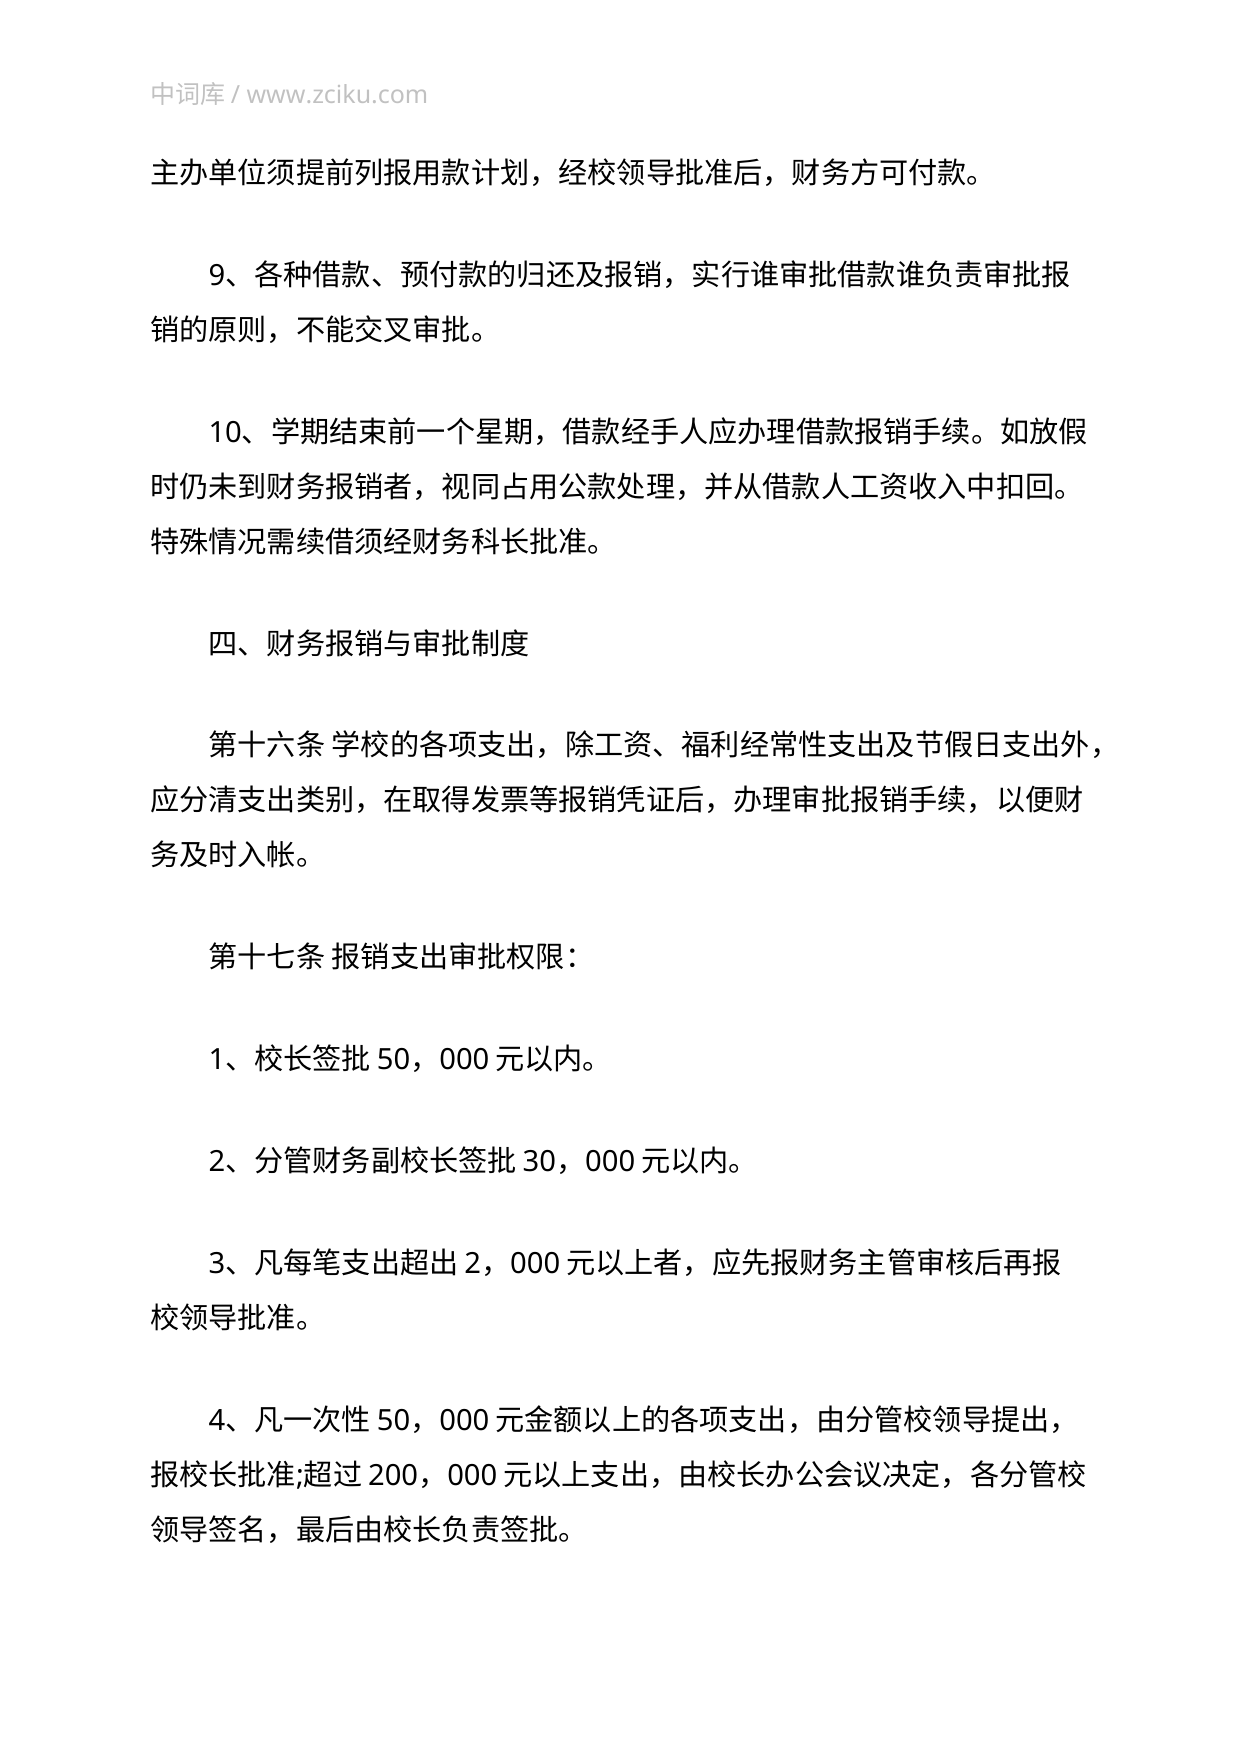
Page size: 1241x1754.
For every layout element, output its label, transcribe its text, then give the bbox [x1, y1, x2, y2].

text 四、财务报销与审批制度 [150, 620, 1090, 662]
text 3、凡每笔支出超出2，000元以上者，应先报财务主管审核后再报校领导批准。 [150, 1239, 1090, 1337]
text 第十七条 报销支出审批权限： [150, 933, 1090, 976]
text 4、凡一次性50，000元金额以上的各项支出，由分管校领导提出，报校长批准;超过200，000元以上支出，由校长办公会议决定，各分管校领导签名，最后由校长负责签批。 [150, 1396, 1090, 1548]
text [150, 150, 1090, 192]
text 第十六条 学校的各项支出，除工资、福利经常性支出及节假日支出外，应分清支出类别，在取得发票等报销凭证后，办理审批报销手续，以便财务及时入帐。 [150, 722, 1090, 874]
text 10、学期结束前一个星期，借款经手人应办理借款报销手续。如放假时仍未到财务报销者，视同占用公款处理，并从借款人工资收入中扣回。特殊情况需续借须经财务科长批准。 [150, 408, 1090, 561]
text 9、各种借款、预付款的归还及报销，实行谁审批借款谁负责审批报销的原则，不能交叉审批。 [150, 252, 1090, 349]
text 1、校长签批50，000元以内。 [150, 1035, 1090, 1078]
text 2、分管财务副校长签批30，000元以内。 [150, 1137, 1090, 1180]
